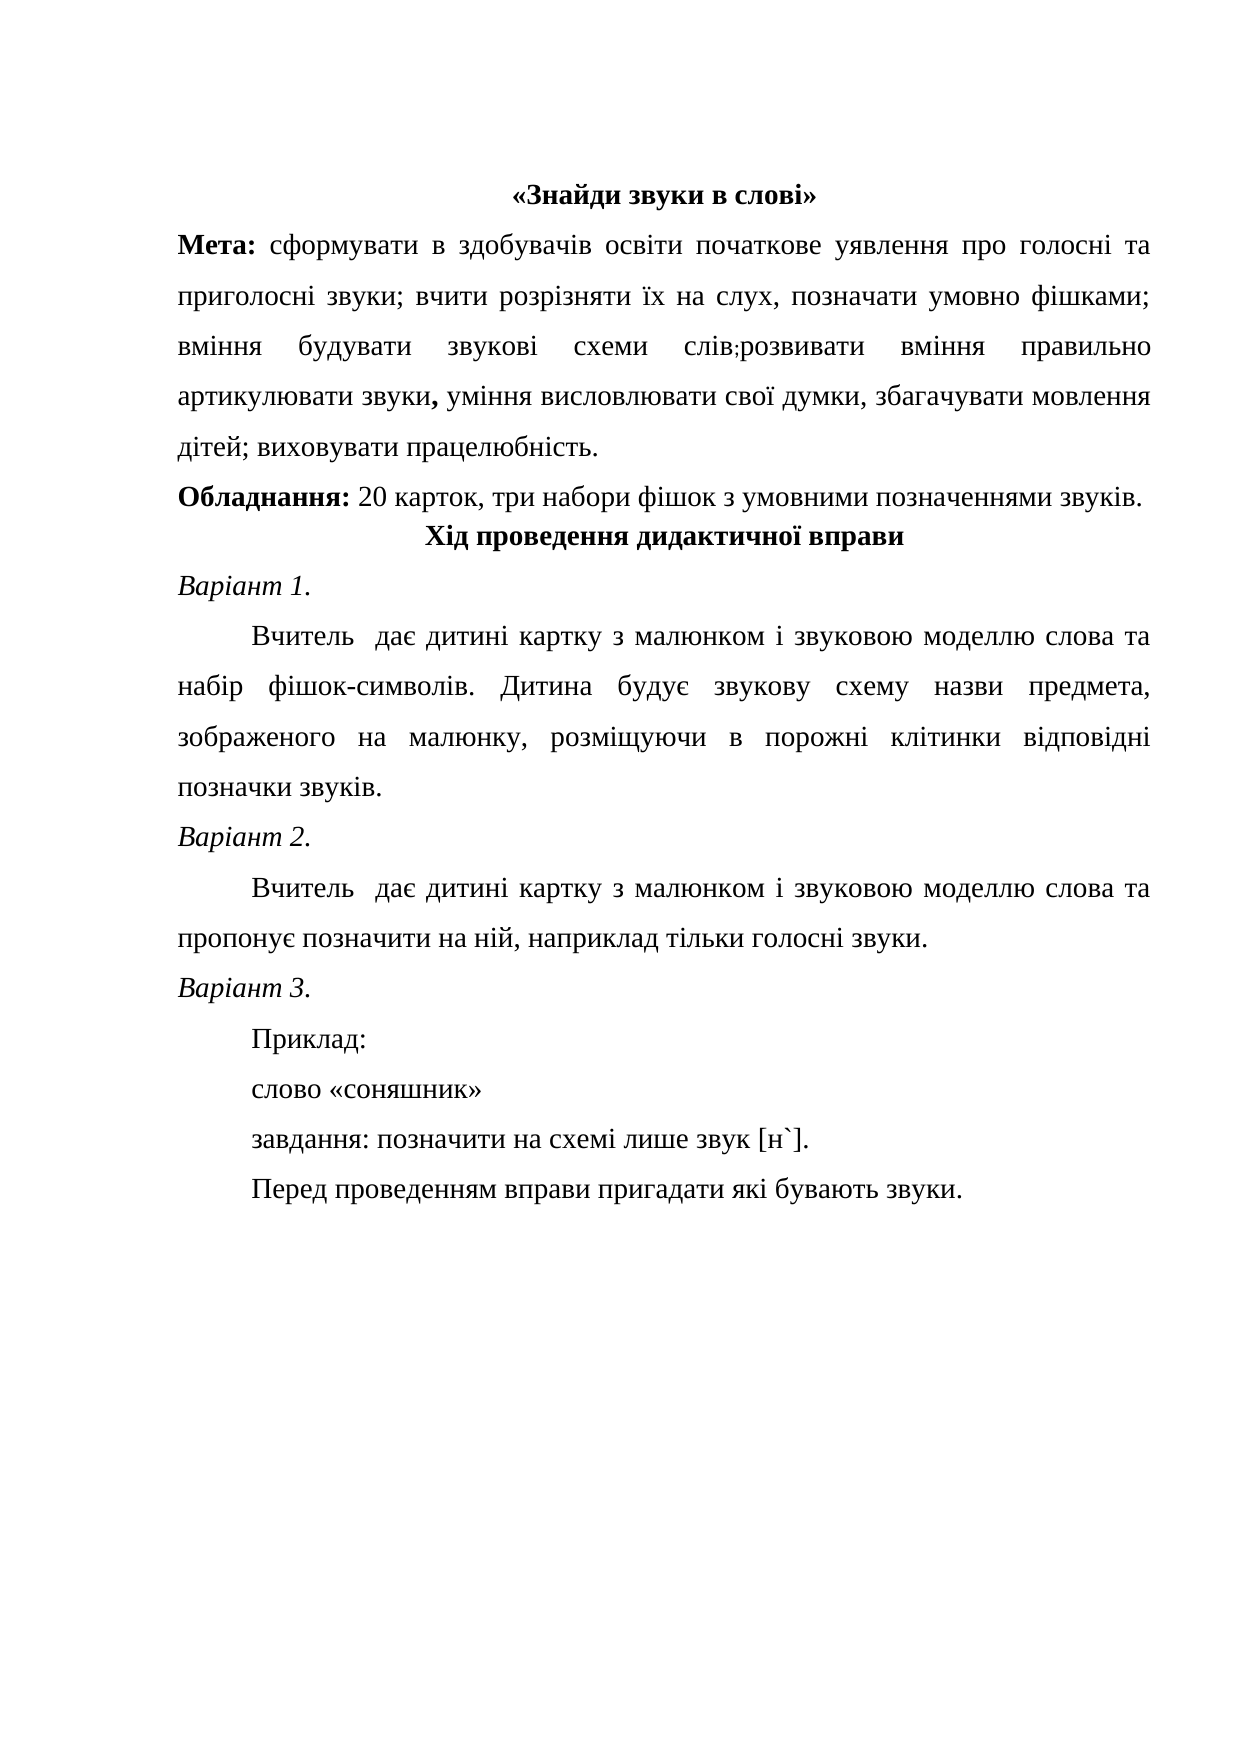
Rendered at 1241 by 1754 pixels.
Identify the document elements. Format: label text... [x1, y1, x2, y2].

text Перед проведенням вправи пригадати які бувають звуки. [177, 1172, 1152, 1205]
text Хід проведення дидактичної вправи [177, 518, 1152, 551]
text Вчитель дає дитині картку з малюнком і звуковою моделлю слова та пропонує позначити на ній, наприклад тільки голосні звуки. [177, 870, 1152, 954]
text Мета: сформувати в здобувачів освіти початкове уявлення про голосні та приголосні звуки; вчити розрізняти їх на слух, позначати умовно фішками; вміння будувати звукові схеми слів;розвивати вміння правильно артикулювати звуки, уміння висловлювати свої думки, збагачувати мовлення дітей; виховувати працелюбність. [177, 227, 1152, 462]
text Приклад: [177, 1021, 1152, 1054]
text Варіант 3. [177, 970, 1152, 1004]
text Варіант 1. [177, 568, 1152, 601]
text Варіант 2. [177, 819, 1152, 853]
text слово «соняшник» [177, 1071, 1152, 1104]
text Обладнання: 20 карток, три набори фішок з умовними позначеннями звуків. [177, 479, 1152, 513]
text «Знайди звуки в слові» [177, 177, 1152, 211]
text Вчитель дає дитині картку з малюнком і звуковою моделлю слова та набір фішок-символів. Дитина будує звукову схему назви предмета, зображеного на малюнку, розміщуючи в порожні клітинки відповідні позначки звуків. [177, 618, 1152, 803]
text завдання: позначити на схемі лише звук [н`]. [177, 1121, 1152, 1155]
